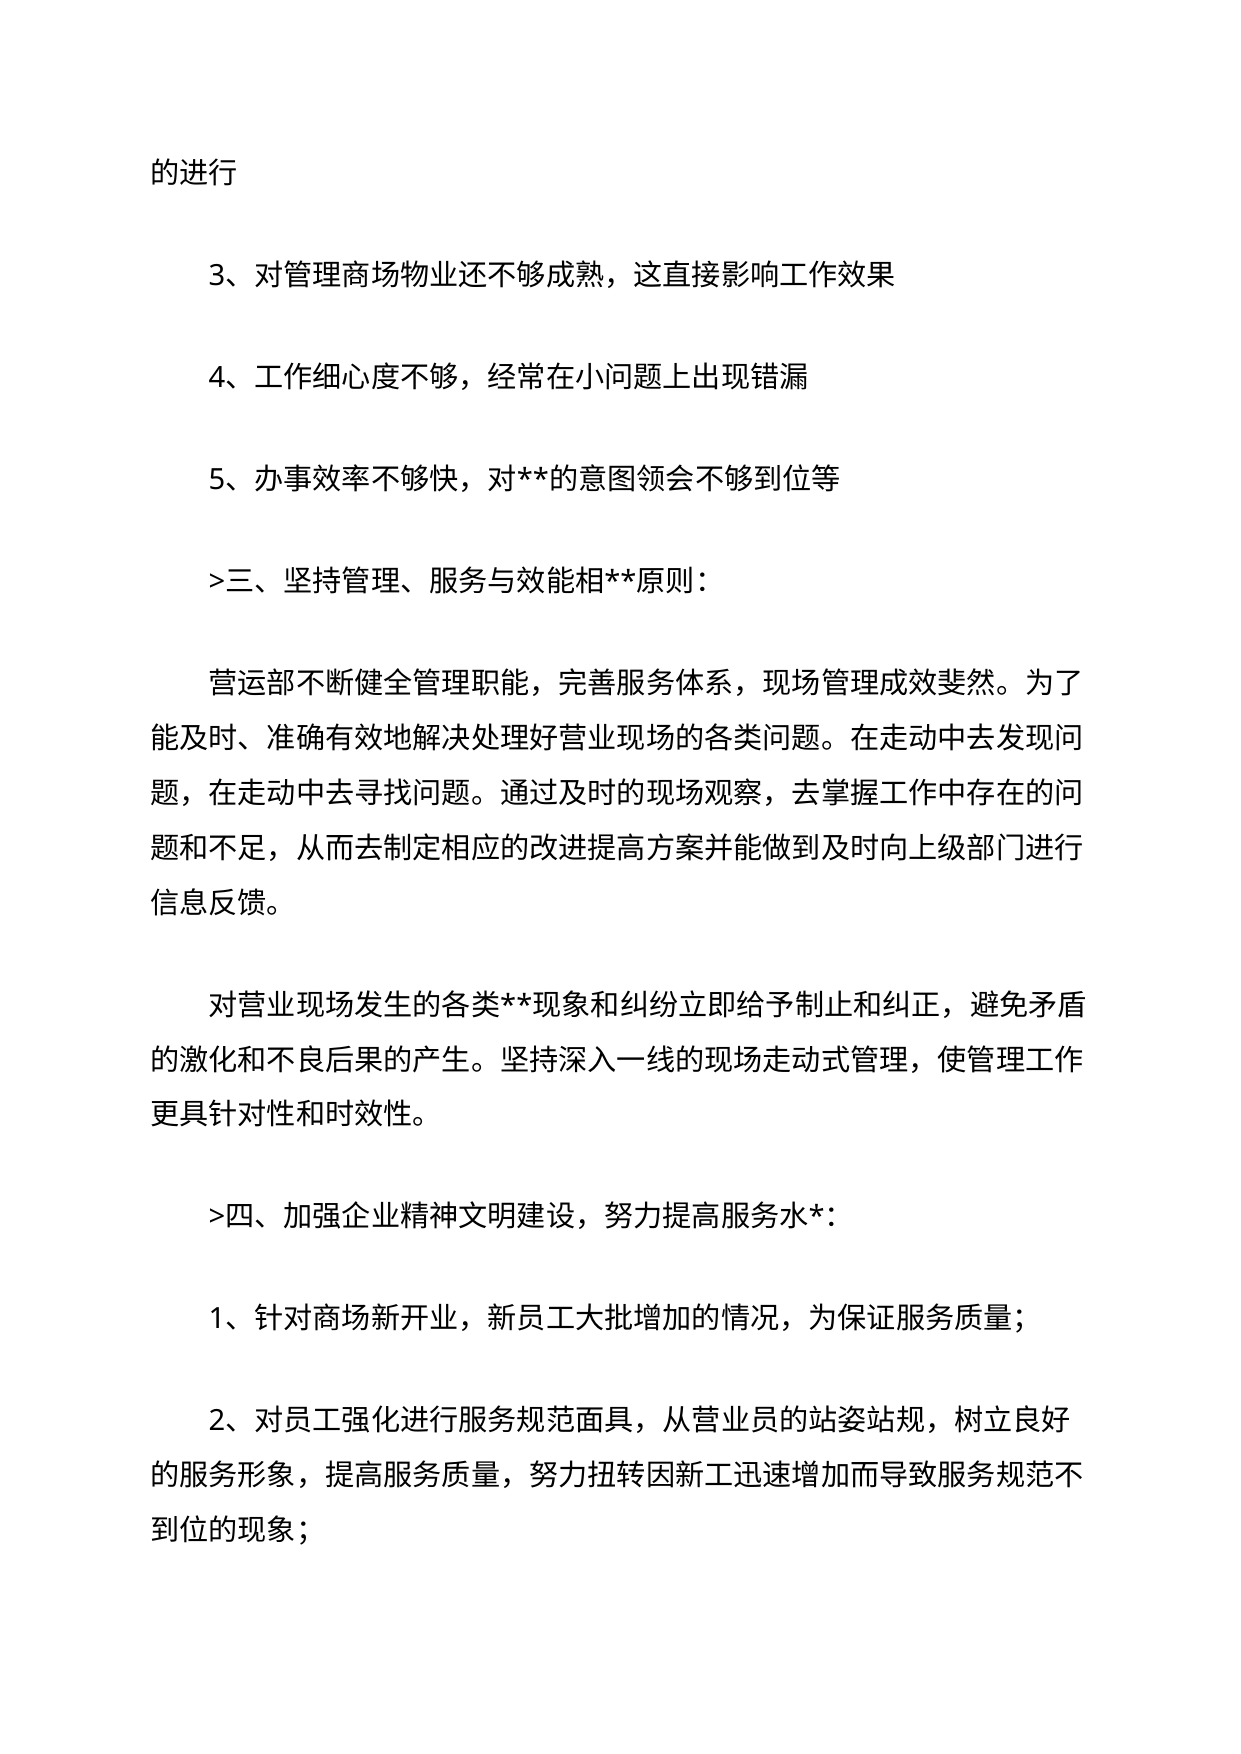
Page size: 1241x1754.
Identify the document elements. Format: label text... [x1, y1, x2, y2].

text >四、加强企业精神文明建设，努力提高服务水*： [150, 1193, 1090, 1235]
text 营运部不断健全管理职能，完善服务体系，现场管理成效斐然。为了能及时、准确有效地解决处理好营业现场的各类问题。在走动中去发现问题，在走动中去寻找问题。通过及时的现场观察，去掌握工作中存在的问题和不足，从而去制定相应的改进提高方案并能做到及时向上级部门进行信息反馈。 [150, 660, 1090, 922]
text 5、办事效率不够快，对**的意图领会不够到位等 [150, 456, 1090, 498]
text 4、工作细心度不够，经常在小问题上出现错漏 [150, 354, 1090, 396]
text >三、坚持管理、服务与效能相**原则： [150, 558, 1090, 600]
text 对营业现场发生的各类**现象和纠纷立即给予制止和纠正，避免矛盾的激化和不良后果的产生。坚持深入一线的现场走动式管理，使管理工作更具针对性和时效性。 [150, 981, 1090, 1133]
text 1、针对商场新开业，新员工大批增加的情况，为保证服务质量； [150, 1295, 1090, 1337]
text 3、对管理商场物业还不够成熟，这直接影响工作效果 [150, 252, 1090, 294]
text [150, 150, 1090, 192]
text 2、对员工强化进行服务规范面具，从营业员的站姿站规，树立良好的服务形象，提高服务质量，努力扭转因新工迅速增加而导致服务规范不到位的现象； [150, 1397, 1090, 1549]
